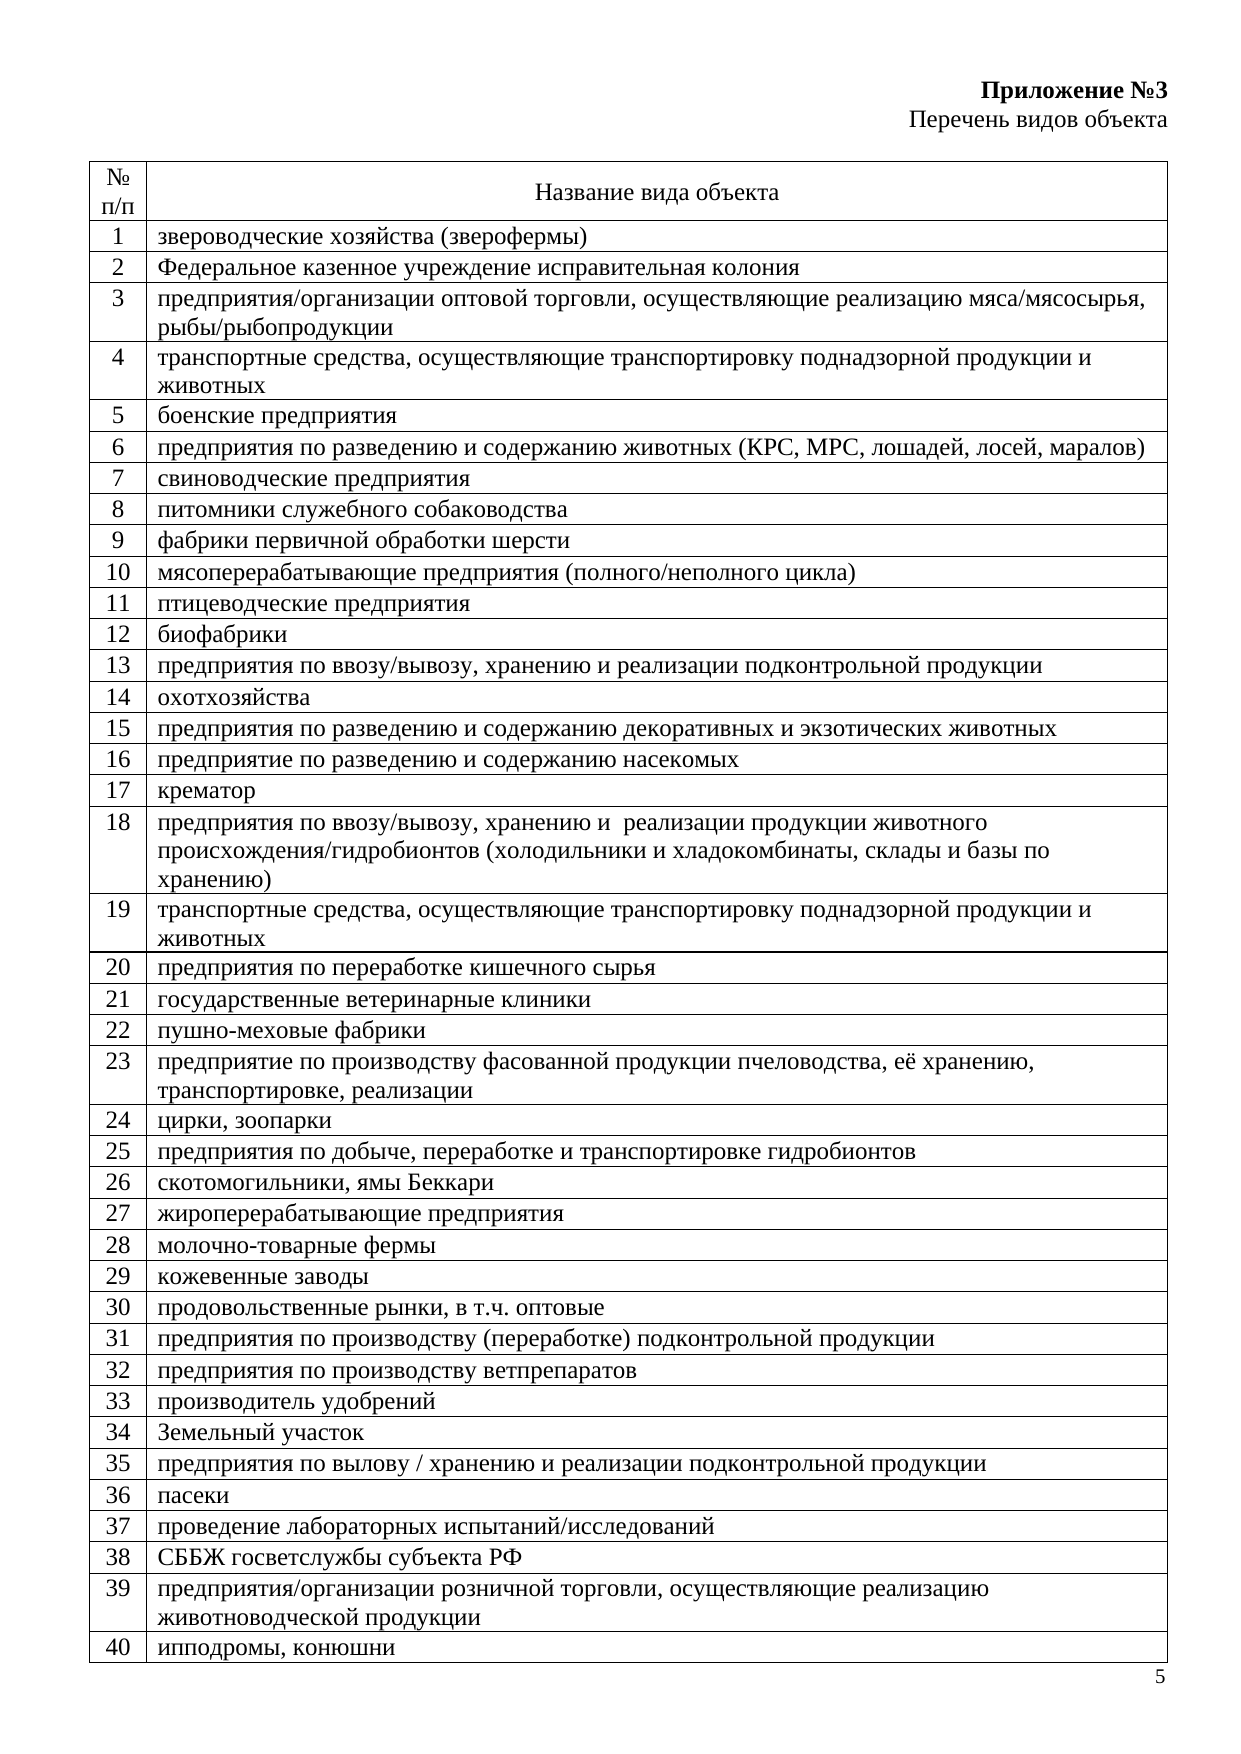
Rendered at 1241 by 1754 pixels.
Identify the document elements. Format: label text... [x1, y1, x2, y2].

table_cell 23 [90, 1046, 146, 1104]
table_cell Федеральное казенное учреждение исправительная колония [147, 252, 1167, 282]
table_cell предприятие по производству фасованной продукции пчеловодства, её хранению, транспортировке, реализации [147, 1046, 1167, 1104]
table_cell 7 [90, 463, 146, 493]
table_cell жироперерабатывающие предприятия [147, 1199, 1167, 1229]
table_cell 24 [90, 1105, 146, 1135]
table_cell скотомогильники, ямы Беккари [147, 1167, 1167, 1197]
table_cell транспортные средства, осуществляющие транспортировку поднадзорной продукции и животных [147, 894, 1167, 951]
table_cell 22 [90, 1015, 146, 1045]
table_cell 29 [90, 1261, 146, 1291]
table_cell мясоперерабатывающие предприятия (полного/неполного цикла) [147, 557, 1167, 587]
table_cell охотхозяйства [147, 682, 1167, 712]
table_cell 26 [90, 1167, 146, 1197]
table_cell 8 [90, 494, 146, 524]
table_cell 31 [90, 1324, 146, 1354]
table_cell 32 [90, 1355, 146, 1385]
table_cell предприятие по разведению и содержанию насекомых [147, 744, 1167, 774]
table_cell 4 [90, 342, 146, 399]
table_cell 25 [90, 1136, 146, 1166]
table_cell 1 [90, 221, 146, 251]
table_cell звероводческие хозяйства (зверофермы) [147, 221, 1167, 251]
table_cell биофабрики [147, 619, 1167, 649]
table_cell 15 [90, 713, 146, 743]
table_cell 12 [90, 619, 146, 649]
table_cell 36 [90, 1480, 146, 1510]
table_cell 39 [90, 1574, 146, 1631]
text Приложение №3 [75, 75, 1168, 104]
table_cell питомники служебного собаководства [147, 494, 1167, 524]
table_cell боенские предприятия [147, 400, 1167, 431]
table_cell предприятия по добыче, переработке и транспортировке гидробионтов [147, 1136, 1167, 1166]
table_cell Земельный участок [147, 1417, 1167, 1447]
table_cell предприятия по производству (переработке) подконтрольной продукции [147, 1324, 1167, 1354]
table_cell 10 [90, 557, 146, 587]
table_cell 38 [90, 1542, 146, 1572]
table_cell 11 [90, 588, 146, 618]
table_cell 40 [90, 1632, 146, 1662]
table_cell птицеводческие предприятия [147, 588, 1167, 618]
table_cell пушно-меховые фабрики [147, 1015, 1167, 1045]
table_cell 6 [90, 432, 146, 462]
table_cell 35 [90, 1449, 146, 1479]
table_cell 27 [90, 1199, 146, 1229]
table_cell предприятия по ввозу/вывозу, хранению и реализации подконтрольной продукции [147, 650, 1167, 681]
table_cell предприятия по ввозу/вывозу, хранению и реализации продукции животного происхождения/гидробионтов (холодильники и хладокомбинаты, склады и базы по хранению) [147, 807, 1167, 893]
table_cell 20 [90, 953, 146, 983]
table_cell 18 [90, 807, 146, 893]
table_cell 5 [90, 400, 146, 431]
table_cell производитель удобрений [147, 1386, 1167, 1416]
table_cell 34 [90, 1417, 146, 1447]
table_cell ипподромы, конюшни [147, 1632, 1167, 1662]
table_cell пасеки [147, 1480, 1167, 1510]
table_cell 21 [90, 984, 146, 1014]
table_cell 13 [90, 650, 146, 681]
table_cell 19 [90, 894, 146, 951]
table_cell 9 [90, 525, 146, 556]
table_cell 3 [90, 283, 146, 341]
table_cell предприятия по переработке кишечного сырья [147, 953, 1167, 983]
table_cell предприятия по вылову / хранению и реализации подконтрольной продукции [147, 1449, 1167, 1479]
table_cell предприятия/организации розничной торговли, осуществляющие реализацию животноводческой продукции [147, 1574, 1167, 1631]
table_cell продовольственные рынки, в т.ч. оптовые [147, 1292, 1167, 1322]
table_cell государственные ветеринарные клиники [147, 984, 1167, 1014]
table_cell 28 [90, 1230, 146, 1260]
text Перечень видов объекта [75, 104, 1168, 132]
table_cell транспортные средства, осуществляющие транспортировку поднадзорной продукции и животных [147, 342, 1167, 399]
table_cell крематор [147, 775, 1167, 806]
table_cell СББЖ госветслужбы субъекта РФ [147, 1542, 1167, 1572]
table_cell предприятия по разведению и содержанию животных (КРС, МРС, лошадей, лосей, маралов) [147, 432, 1167, 462]
table_cell 37 [90, 1511, 146, 1541]
table_cell 14 [90, 682, 146, 712]
table_cell 16 [90, 744, 146, 774]
table_cell 17 [90, 775, 146, 806]
table_cell предприятия по разведению и содержанию декоративных и экзотических животных [147, 713, 1167, 743]
table_cell 30 [90, 1292, 146, 1322]
table_cell 33 [90, 1386, 146, 1416]
table_cell предприятия по производству ветпрепаратов [147, 1355, 1167, 1385]
table_cell 2 [90, 252, 146, 282]
table_cell свиноводческие предприятия [147, 463, 1167, 493]
table_cell кожевенные заводы [147, 1261, 1167, 1291]
table_cell проведение лабораторных испытаний/исследований [147, 1511, 1167, 1541]
table_cell молочно-товарные фермы [147, 1230, 1167, 1260]
table_cell фабрики первичной обработки шерсти [147, 525, 1167, 556]
table_header № п/п [90, 162, 146, 220]
table_header Название вида объекта [147, 162, 1167, 220]
table_cell предприятия/организации оптовой торговли, осуществляющие реализацию мяса/мясосырья, рыбы/рыбопродукции [147, 283, 1167, 341]
table_cell цирки, зоопарки [147, 1105, 1167, 1135]
